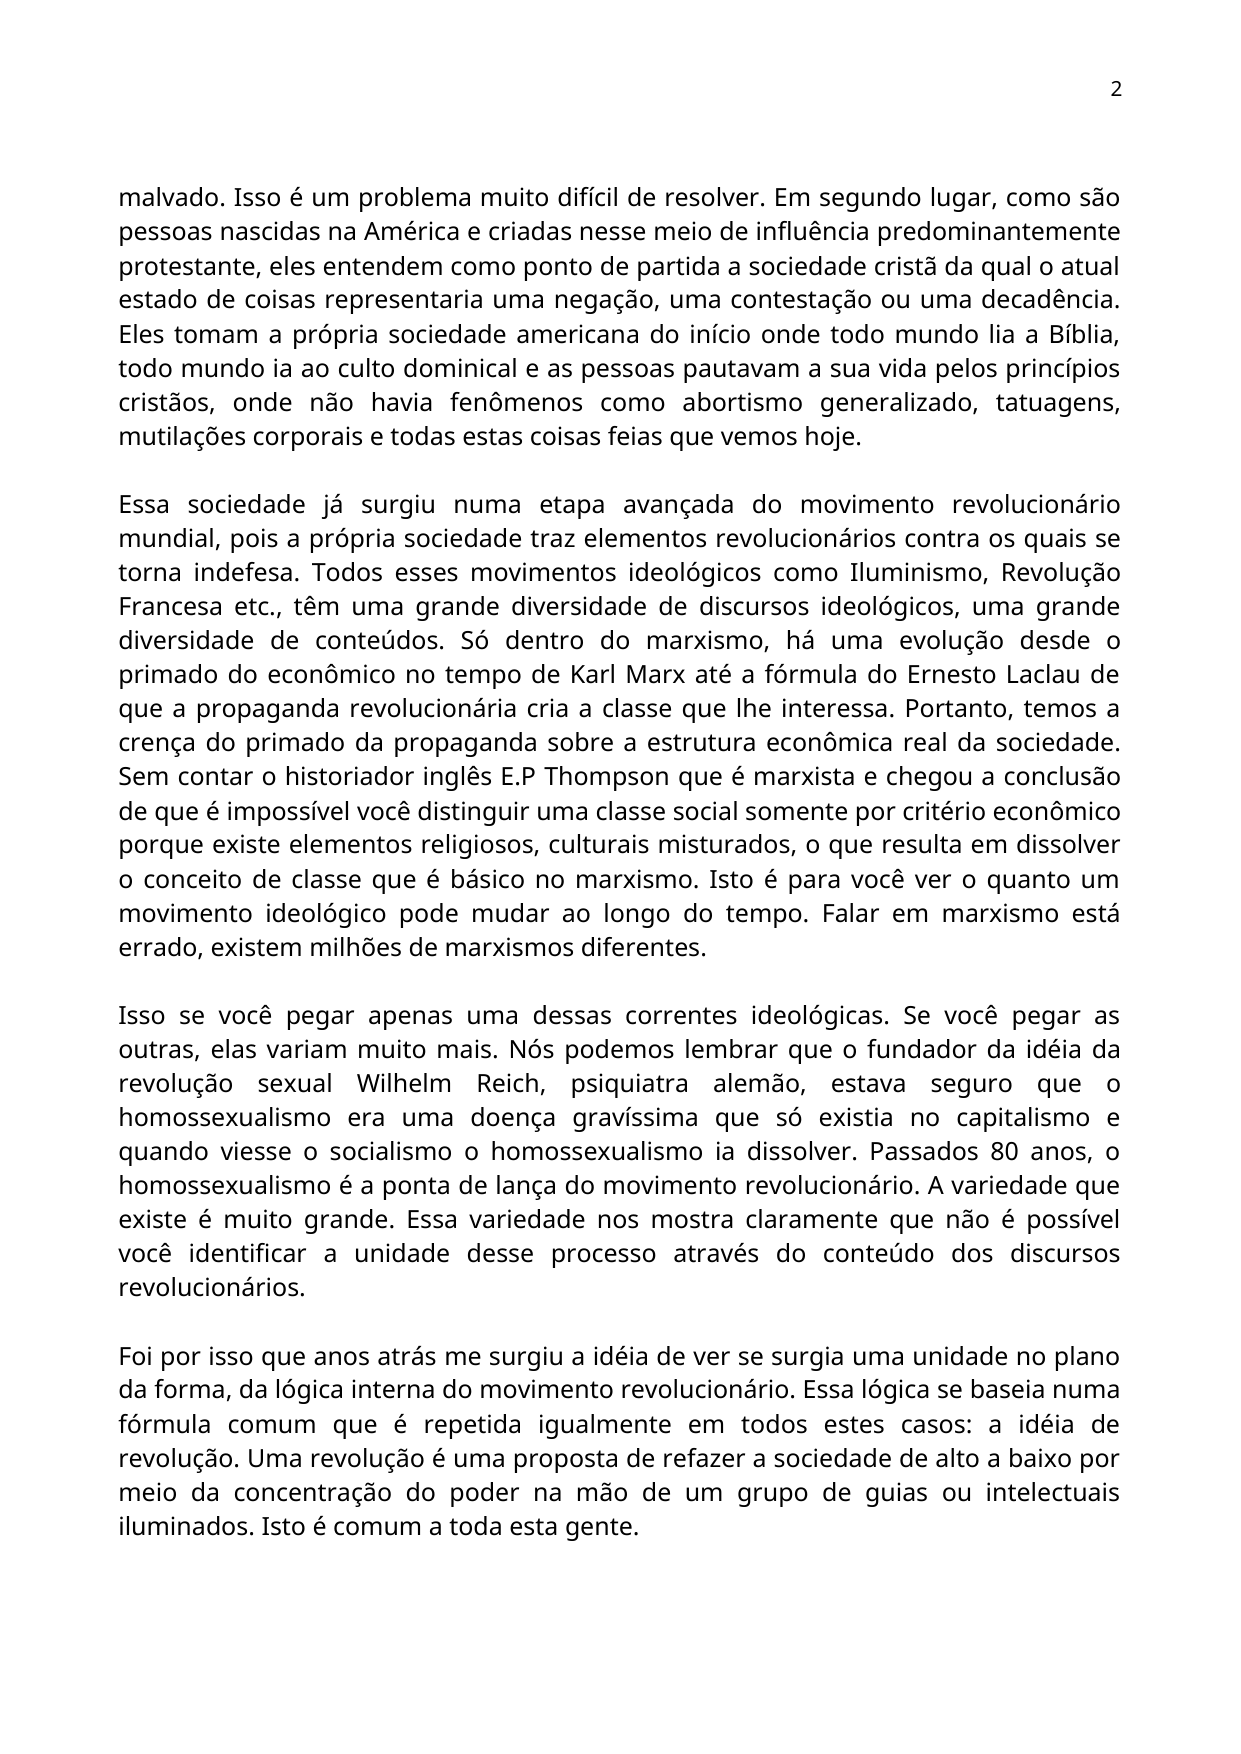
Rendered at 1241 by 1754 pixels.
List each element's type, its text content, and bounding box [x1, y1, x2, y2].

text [118, 180, 1122, 452]
text Essa sociedade já surgiu numa etapa avançada do movimento revolucionário mundial, pois a própria sociedade traz elementos revolucionários contra os quais se torna indefesa. Todos esses movimentos ideológicos como Iluminismo, Revolução Francesa etc., têm uma grande diversidade de discursos ideológicos, uma grande diversidade de conteúdos. Só dentro do marxismo, há uma evolução desde o primado do econômico no tempo de Karl Marx até a fórmula do Ernesto Laclau de que a propaganda revolucionária cria a classe que lhe interessa. Portanto, temos a crença do primado da propaganda sobre a estrutura econômica real da sociedade. Sem contar o historiador inglês E.P Thompson que é marxista e chegou a conclusão de que é impossível você distinguir uma classe social somente por critério econômico porque existe elementos religiosos, culturais misturados, o que resulta em dissolver o conceito de classe que é básico no marxismo. Isto é para você ver o quanto um movimento ideológico pode mudar ao longo do tempo. Falar em marxismo está errado, existem milhões de marxismos diferentes. [118, 487, 1122, 963]
text Isso se você pegar apenas uma dessas correntes ideológicas. Se você pegar as outras, elas variam muito mais. Nós podemos lembrar que o fundador da idéia da revolução sexual Wilhelm Reich, psiquiatra alemão, estava seguro que o homossexualismo era uma doença gravíssima que só existia no capitalismo e quando viesse o socialismo o homossexualismo ia dissolver. Passados 80 anos, o homossexualismo é a ponta de lança do movimento revolucionário. A variedade que existe é muito grande. Essa variedade nos mostra claramente que não é possível você identificar a unidade desse processo através do conteúdo dos discursos revolucionários. [118, 997, 1122, 1304]
text Foi por isso que anos atrás me surgiu a idéia de ver se surgia uma unidade no plano da forma, da lógica interna do movimento revolucionário. Essa lógica se baseia numa fórmula comum que é repetida igualmente em todos estes casos: a idéia de revolução. Uma revolução é uma proposta de refazer a sociedade de alto a baixo por meio da concentração do poder na mão de um grupo de guias ou intelectuais iluminados. Isto é comum a toda esta gente. [118, 1338, 1122, 1542]
